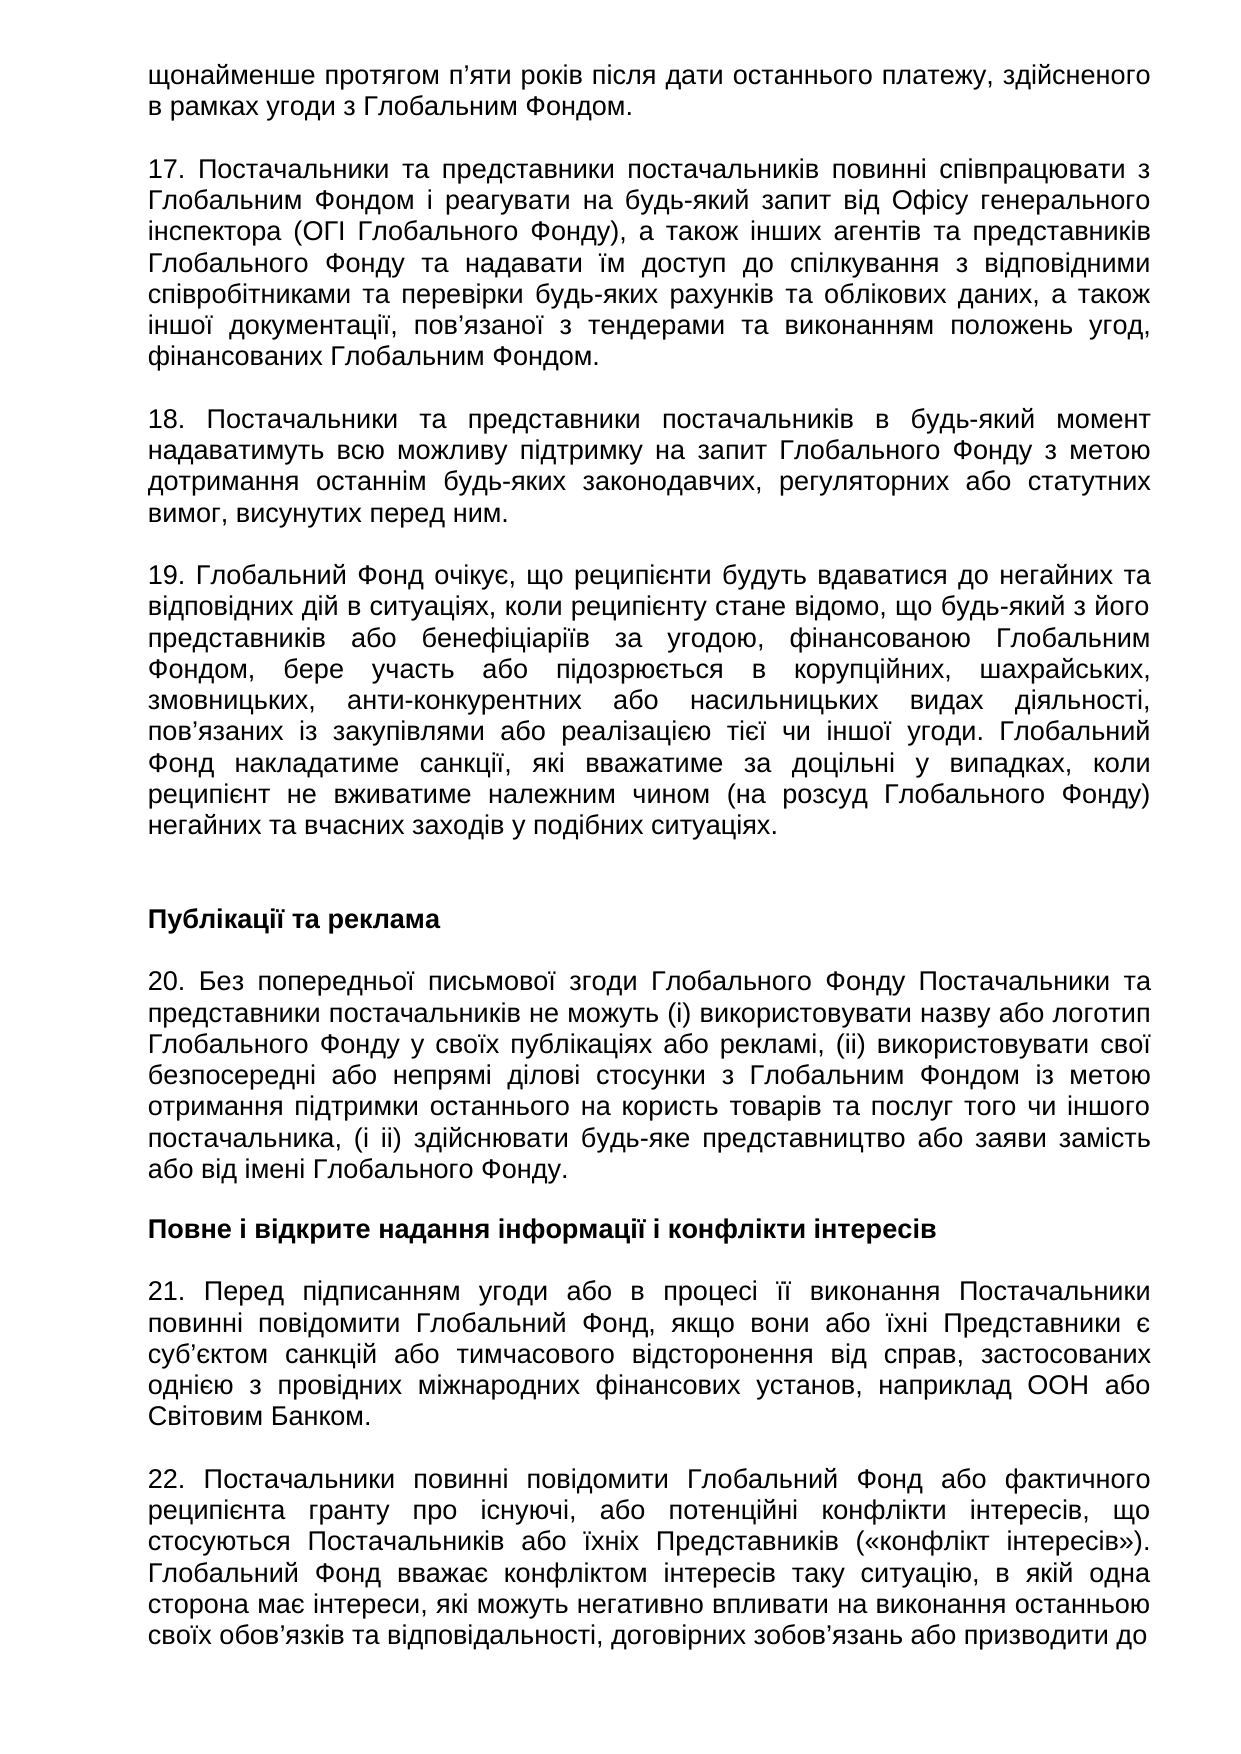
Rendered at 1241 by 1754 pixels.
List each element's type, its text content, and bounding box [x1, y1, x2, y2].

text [148, 59, 1152, 122]
text 22. Постачальники повинні повідомити Глобальний Фонд або фактичного реципієнта гранту про існуючі, або потенційні конфлікти інтересів, що стосуються Постачальників або їхніх Представників («конфлікт інтересів»). Глобальний Фонд вважає конфліктом інтересів таку ситуацію, в якій одна сторона має інтереси, які можуть негативно впливати на виконання останньою своїх обов’язків та відповідальності, договірних зобов’язань або призводити до [148, 1463, 1152, 1650]
text 21. Перед підписанням угоди або в процесі її виконання Постачальники повинні повідомити Глобальний Фонд, якщо вони або їхні Представники є суб’єктом санкцій або тимчасового відсторонення від справ, застосованих однією з провідних міжнародних фінансових установ, наприклад ООН або Світовим Банком. [148, 1275, 1152, 1432]
text 19. Глобальний Фонд очікує, що реципієнти будуть вдаватися до негайних та відповідних дій в ситуаціях, коли реципієнту стане відомо, що будь-який з його представників або бенефіціаріїв за угодою, фінансованою Глобальним Фондом, бере участь або підозрюється в корупційних, шахрайських, змовницьких, анти-конкурентних або насильницьких видах діяльності, пов’язаних із закупівлями або реалізацією тієї чи іншої угоди. Глобальний Фонд накладатиме санкції, які вважатиме за доцільні у випадках, коли реципієнт не вживатиме належним чином (на розсуд Глобального Фонду) негайних та вчасних заходів у подібних ситуаціях. [148, 559, 1152, 840]
text 18. Постачальники та представники постачальників в будь-який момент надаватимуть всю можливу підтримку на запит Глобального Фонду з метою дотримання останнім будь-яких законодавчих, регуляторних або статутних вимог, висунутих перед ним. [148, 403, 1152, 528]
text 17. Постачальники та представники постачальників повинні співпрацювати з Глобальним Фондом і реагувати на будь-який запит від Офісу генерального інспектора (ОГІ Глобального Фонду), а також інших агентів та представників Глобального Фонду та надавати їм доступ до спілкування з відповідними співробітниками та перевірки будь-яких рахунків та облікових даних, а також іншої документації, пов’язаної з тендерами та виконанням положень угод, фінансованих Глобальним Фондом. [148, 153, 1152, 372]
text Публікації та реклама [148, 903, 1152, 934]
text Повне і відкрите надання інформації і конфлікти інтересів [148, 1213, 1152, 1244]
text 20. Без попередньої письмової згоди Глобального Фонду Постачальники та представники постачальників не можуть (i) використовувати назву або логотип Глобального Фонду у своїх публікаціях або рекламі, (ii) використовувати свої безпосередні або непрямі ділові стосунки з Глобальним Фондом із метою отримання підтримки останнього на користь товарів та послуг того чи іншого постачальника, (i ii) здійснювати будь-яке представництво або заяви замість або від імені Глобального Фонду. [148, 965, 1152, 1184]
